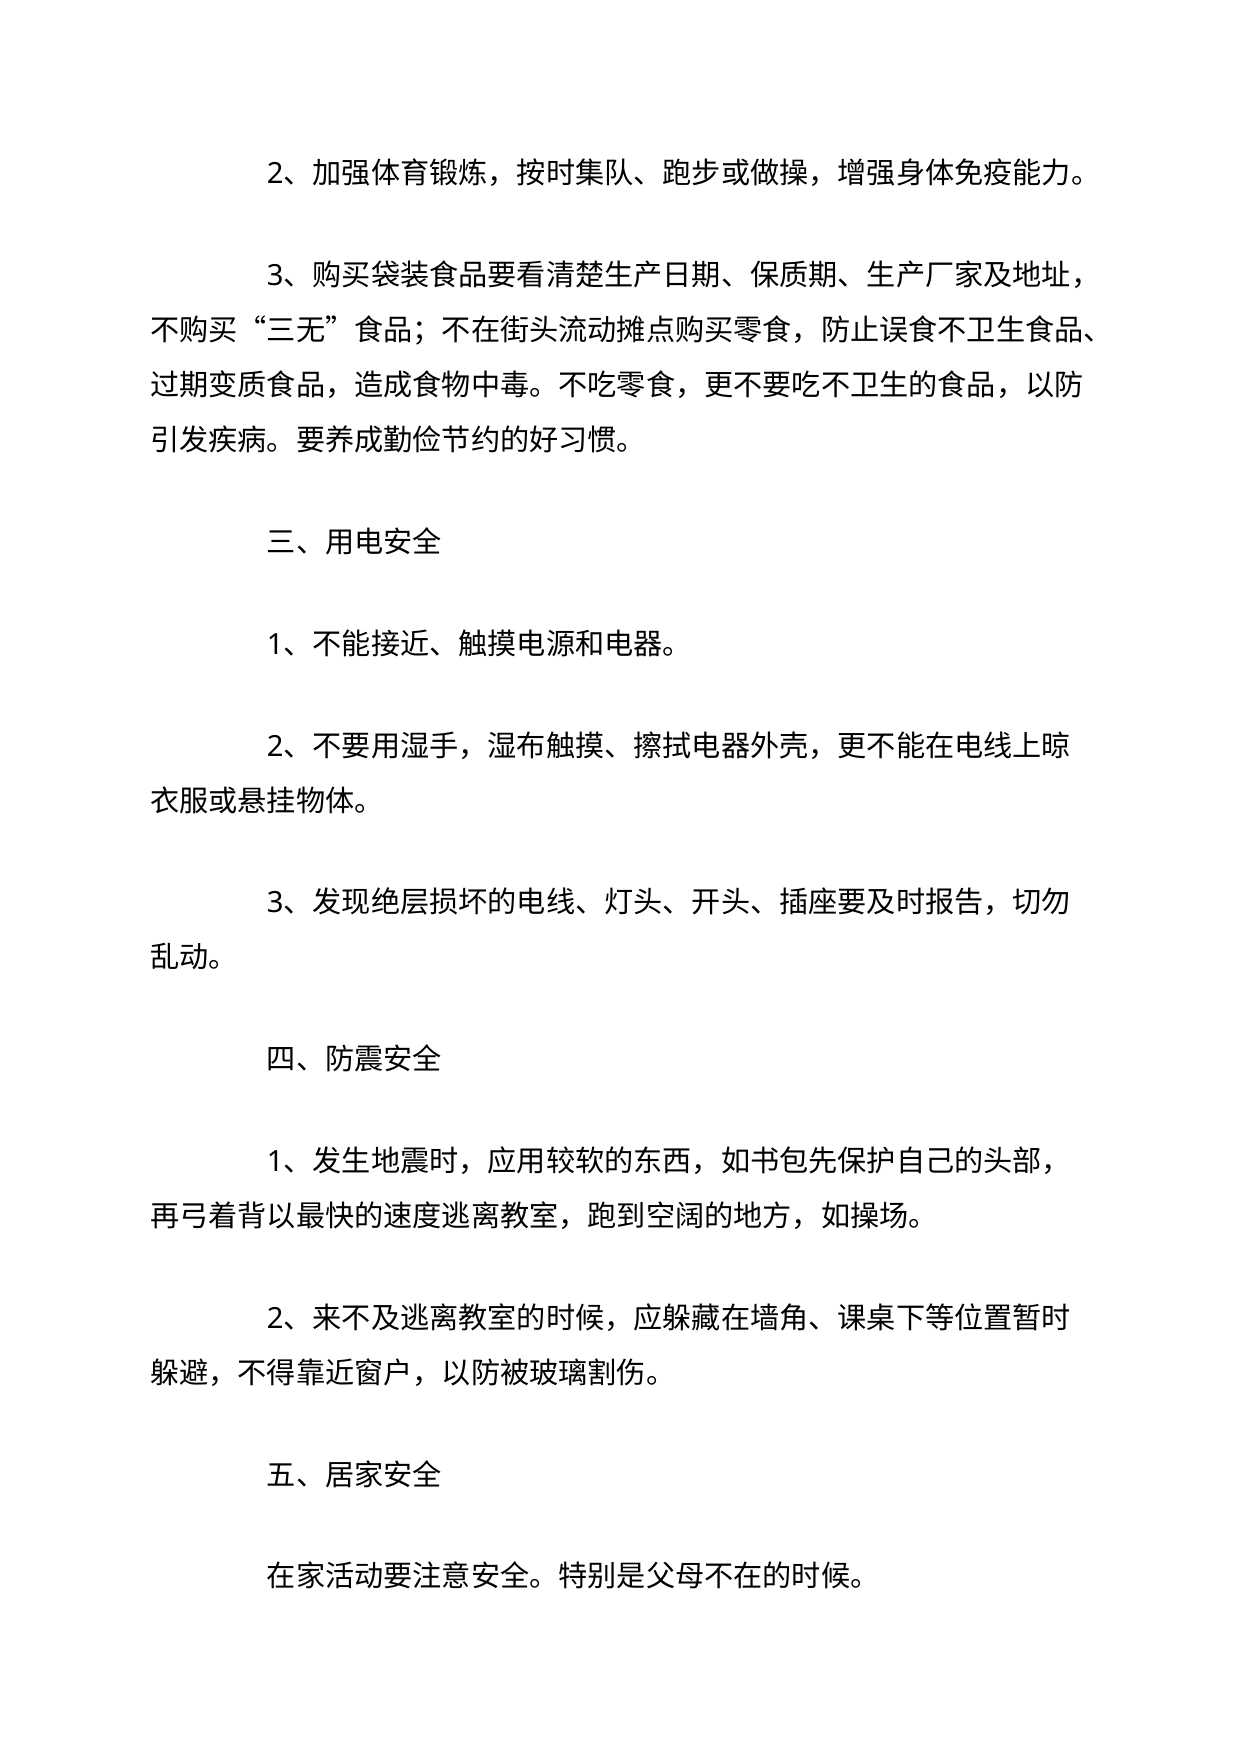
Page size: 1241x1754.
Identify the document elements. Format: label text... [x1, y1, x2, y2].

text 2、来不及逃离教室的时候，应躲藏在墙角、课桌下等位置暂时躲避，不得靠近窗户，以防被玻璃割伤。 [150, 1294, 1090, 1392]
text 1、发生地震时，应用较软的东西，如书包先保护自己的头部，再弓着背以最快的速度逃离教室，跑到空阔的地方，如操场。 [150, 1138, 1090, 1235]
text 2、加强体育锻炼，按时集队、跑步或做操，增强身体免疫能力。 [150, 150, 1090, 192]
text 1、不能接近、触摸电源和电器。 [150, 620, 1090, 663]
text 五、居家安全 [150, 1451, 1090, 1493]
text 在家活动要注意安全。特别是父母不在的时候。 [150, 1553, 1090, 1595]
text 3、发现绝层损坏的电线、灯头、开头、插座要及时报告，切勿乱动。 [150, 879, 1090, 976]
text 三、用电安全 [150, 518, 1090, 561]
text 四、防震安全 [150, 1036, 1090, 1078]
text 2、不要用湿手，湿布触摸、擦拭电器外壳，更不能在电线上晾衣服或悬挂物体。 [150, 722, 1090, 819]
text 3、购买袋装食品要看清楚生产日期、保质期、生产厂家及地址，不购买“三无”食品；不在街头流动摊点购买零食，防止误食不卫生食品、过期变质食品，造成食物中毒。不吃零食，更不要吃不卫生的食品，以防引发疾病。要养成勤俭节约的好习惯。 [150, 252, 1090, 459]
